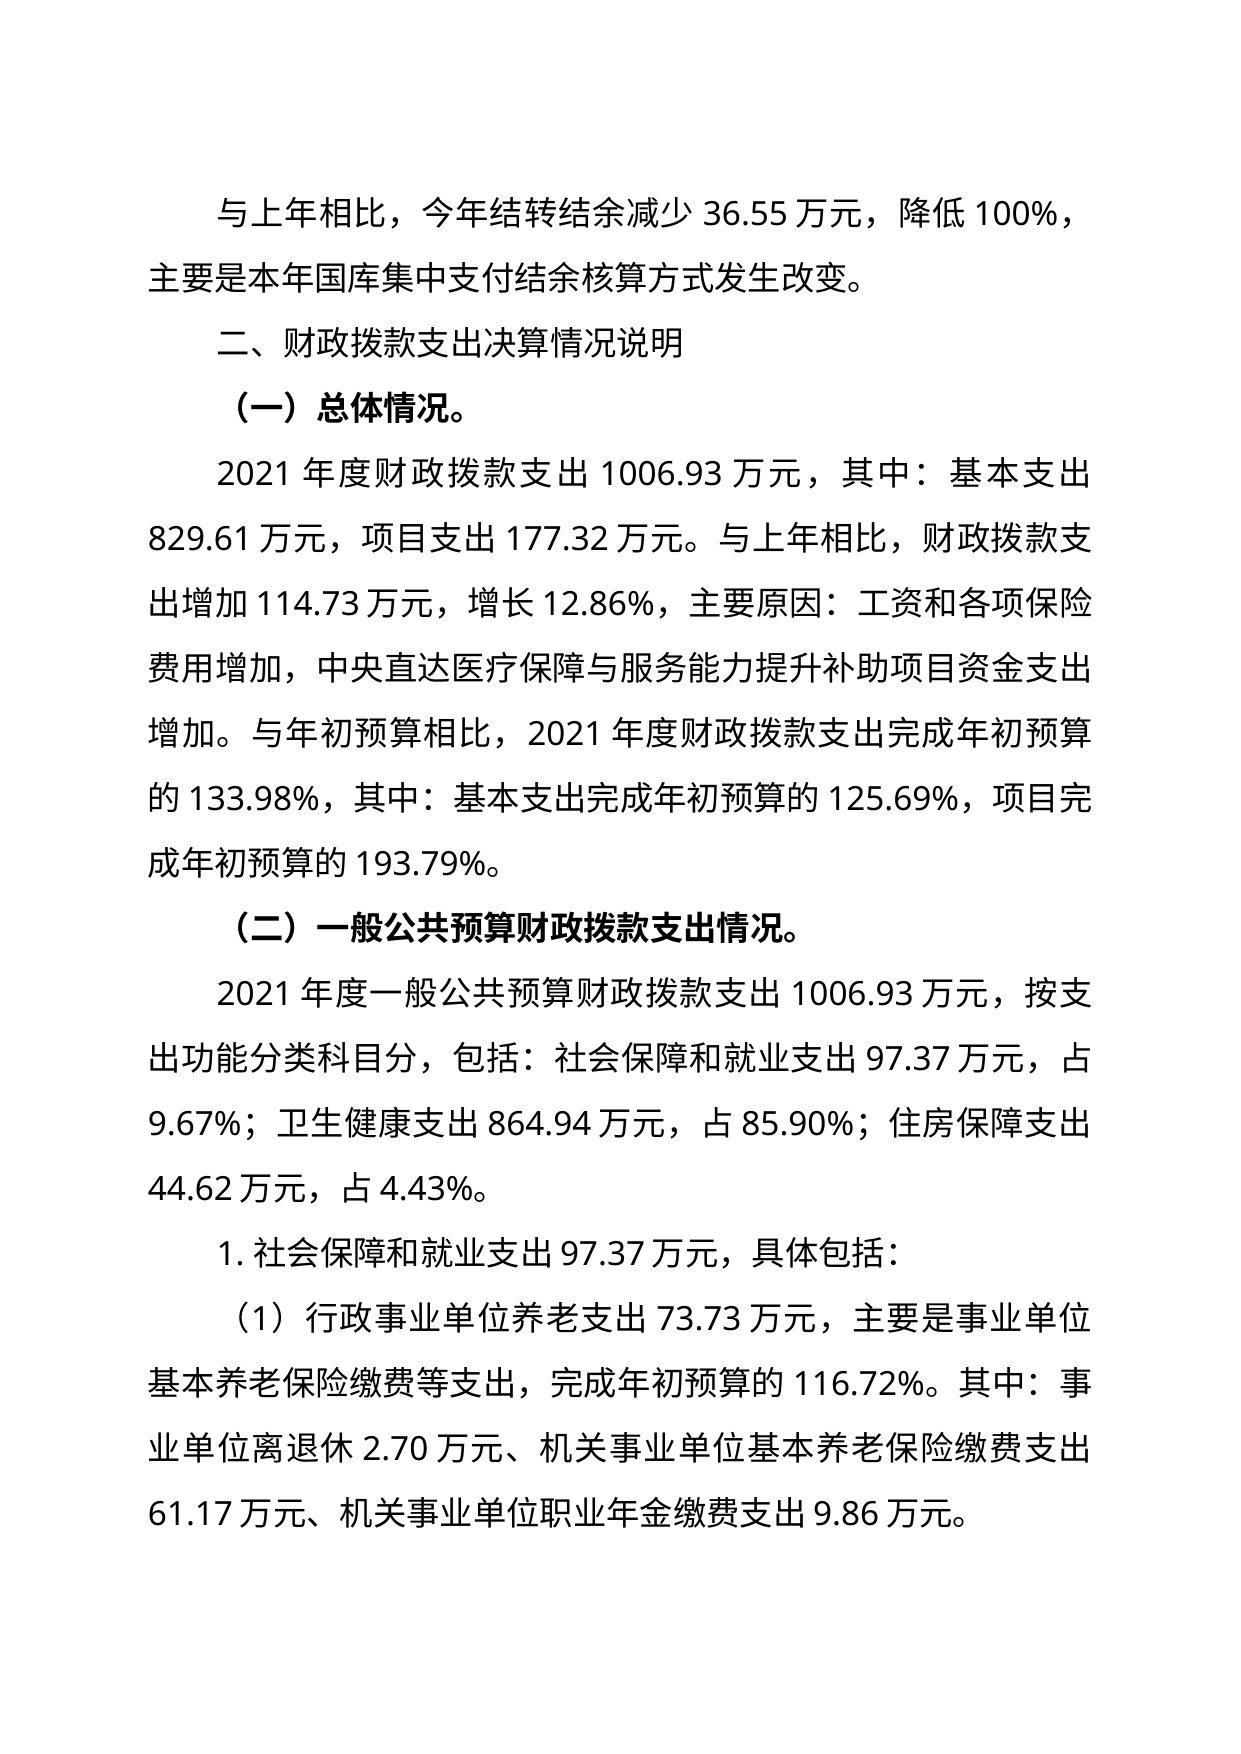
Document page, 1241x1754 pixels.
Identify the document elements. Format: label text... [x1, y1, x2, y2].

text 与上年相比，今年结转结余减少36.55万元，降低100%，主要是本年国库集中支付结余核算方式发生改变。 [148, 178, 1092, 308]
text （一）总体情况。 [148, 373, 1092, 438]
text 二、财政拨款支出决算情况说明 [148, 308, 1092, 373]
text （二）一般公共预算财政拨款支出情况。 [148, 893, 1092, 958]
text 2021年度一般公共预算财政拨款支出1006.93万元，按支出功能分类科目分，包括：社会保障和就业支出97.37万元，占9.67%；卫生健康支出864.94万元，占85.90%；住房保障支出44.62万元，占4.43%。 [148, 958, 1092, 1218]
text （1）行政事业单位养老支出73.73万元，主要是事业单位基本养老保险缴费等支出，完成年初预算的116.72%。其中：事业单位离退休2.70万元、机关事业单位基本养老保险缴费支出61.17万元、机关事业单位职业年金缴费支出9.86万元。 [148, 1283, 1092, 1543]
text 1. 社会保障和就业支出97.37万元，具体包括： [148, 1218, 1092, 1283]
text 2021年度财政拨款支出1006.93万元，其中：基本支出829.61万元，项目支出177.32万元。与上年相比，财政拨款支出增加114.73万元，增长12.86%，主要原因：工资和各项保险费用增加，中央直达医疗保障与服务能力提升补助项目资金支出增加。与年初预算相比，2021年度财政拨款支出完成年初预算的133.98%，其中：基本支出完成年初预算的125.69%，项目完成年初预算的193.79%。 [148, 438, 1092, 893]
